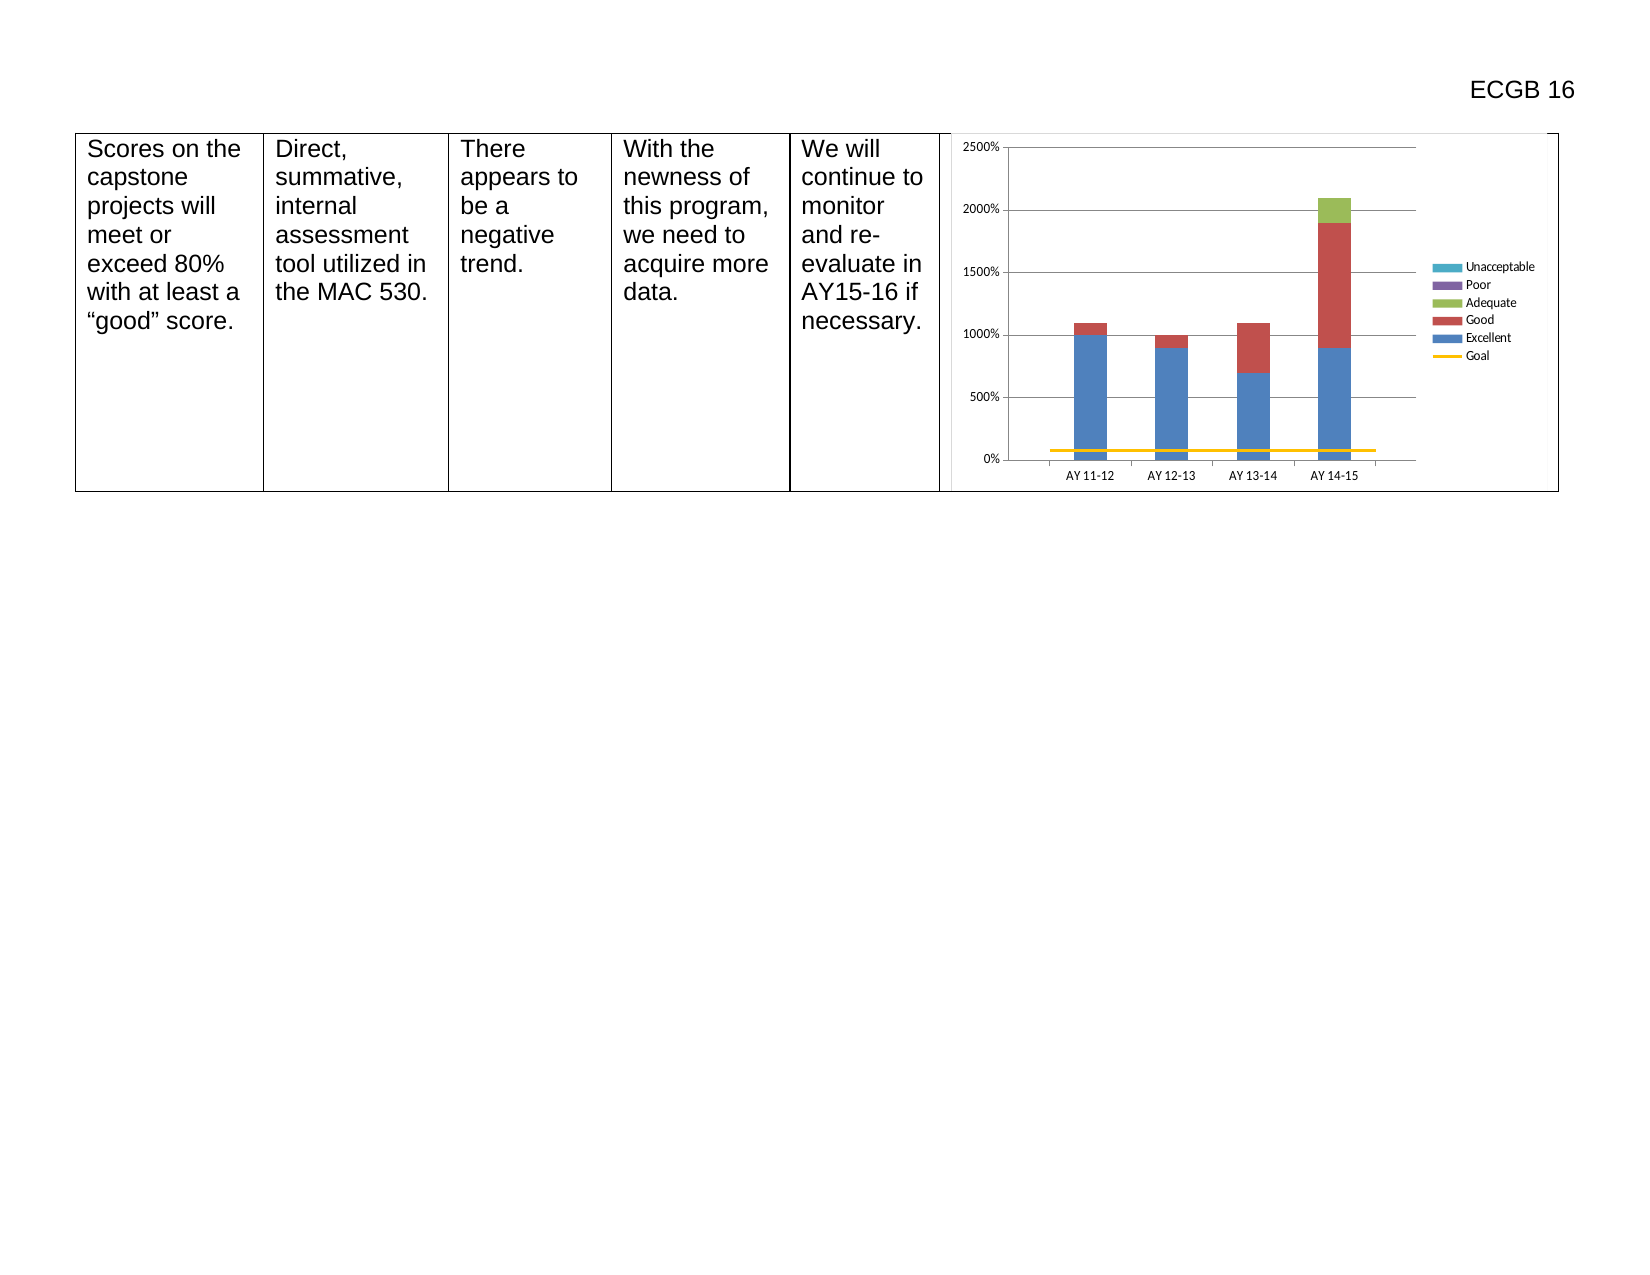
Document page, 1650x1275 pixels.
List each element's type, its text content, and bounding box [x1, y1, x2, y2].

table_cell Scores on the capstone projects will meet or exceed 80% with at least a “good” score. [76, 134, 263, 491]
table_cell [1548, 134, 1558, 491]
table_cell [612, 134, 789, 491]
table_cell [791, 134, 939, 491]
table_cell There appears to be a negative trend. [449, 134, 611, 491]
table_cell Direct, summative, internal assessment tool utilized in the MAC 530. [264, 134, 448, 491]
table_cell [940, 134, 951, 491]
